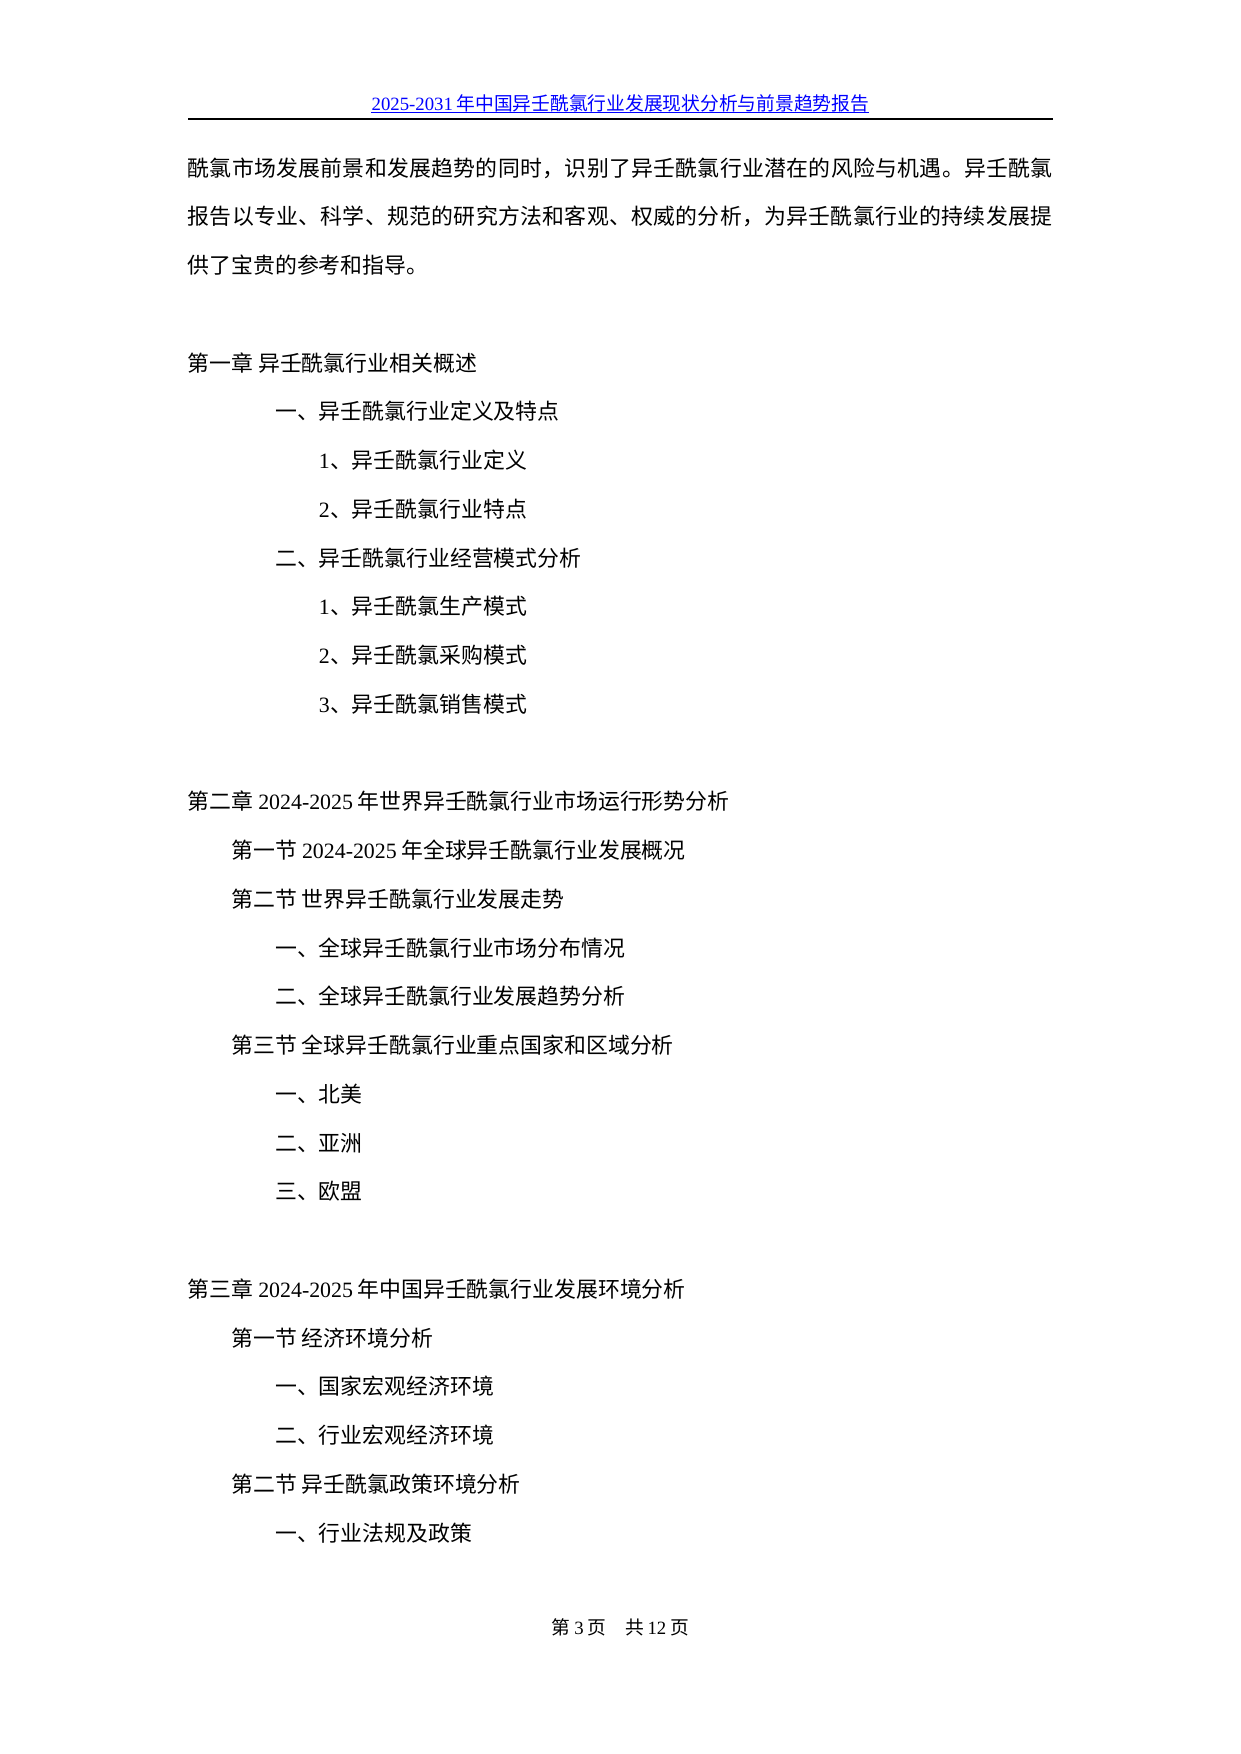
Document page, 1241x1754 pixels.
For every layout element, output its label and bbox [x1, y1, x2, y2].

text [187, 150, 1053, 1548]
